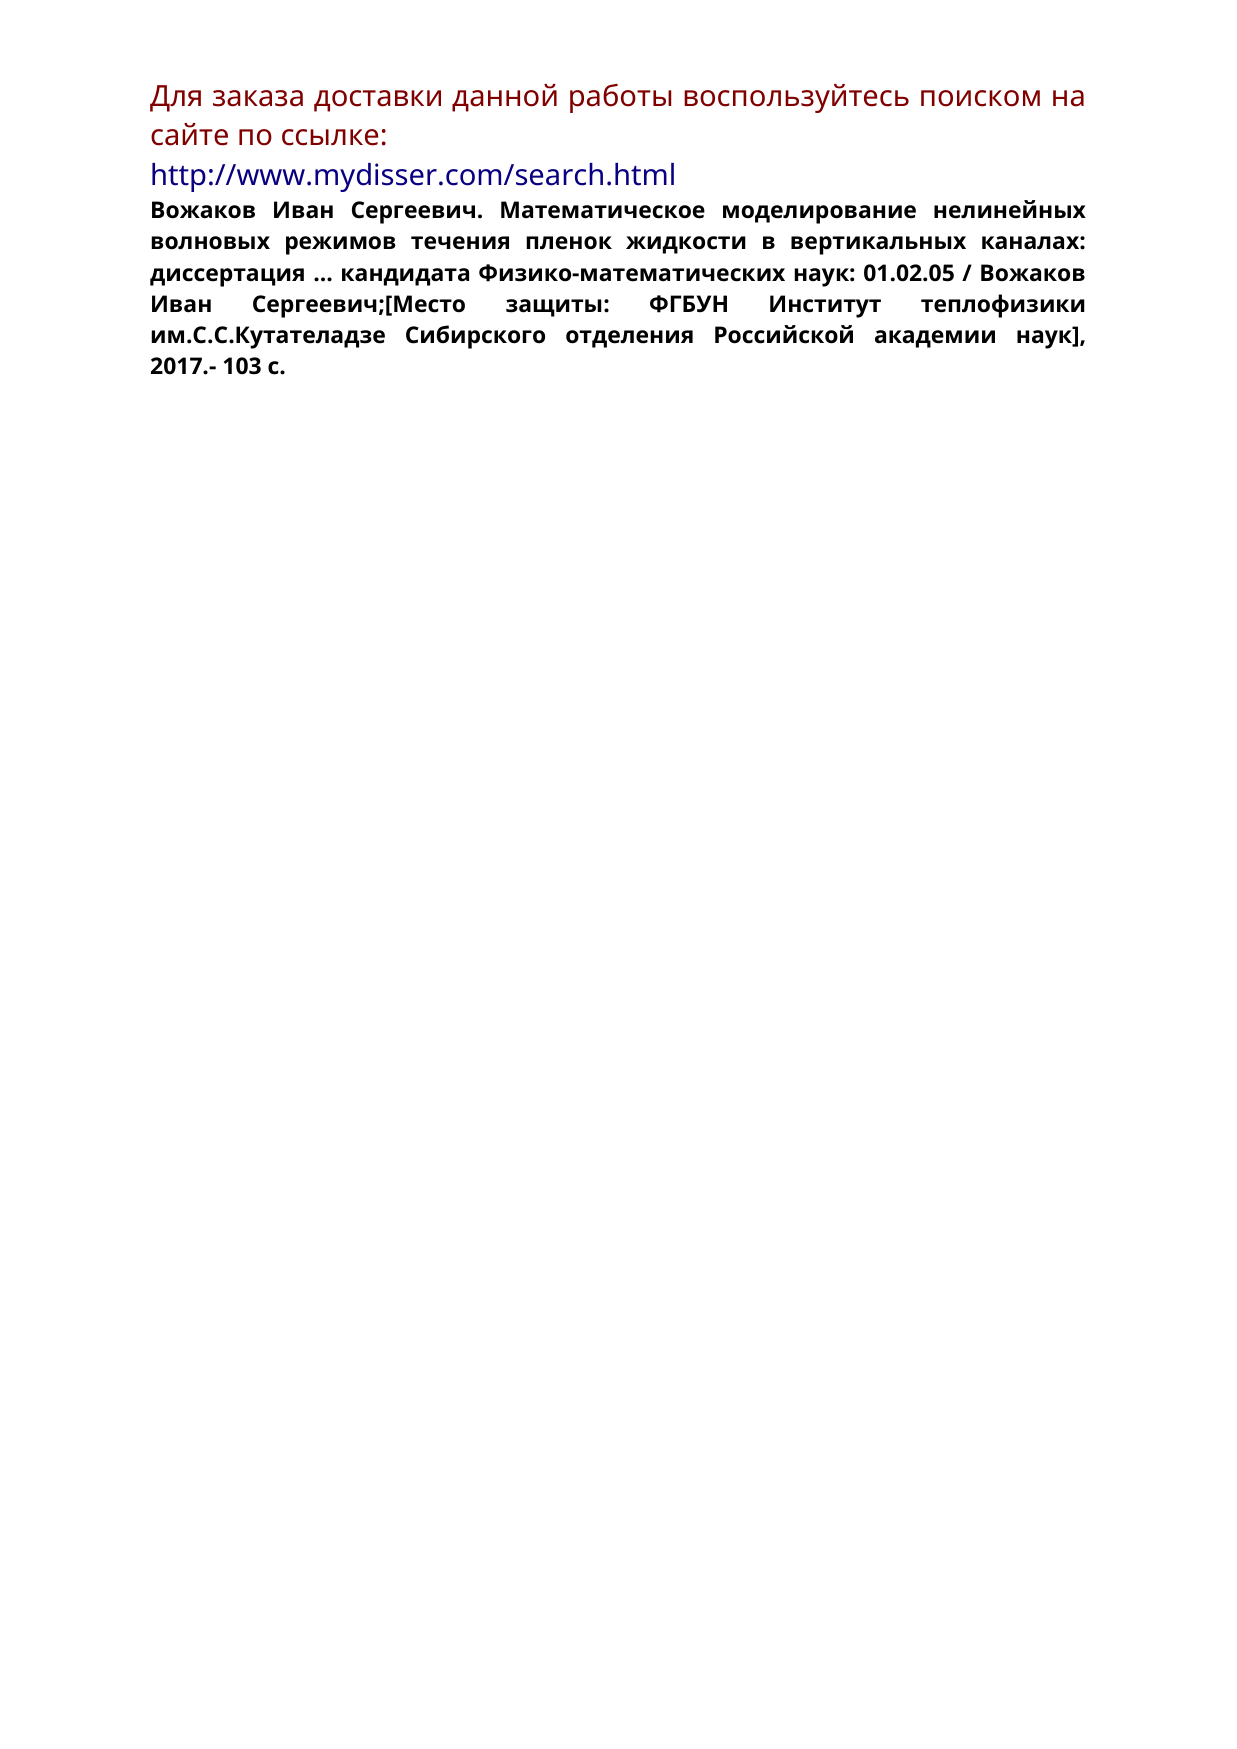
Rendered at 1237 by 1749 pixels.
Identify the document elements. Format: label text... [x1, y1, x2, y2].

text Вожаков Иван Сергеевич. Математическое моделирование нелинейных волновых режимов течения пленок жидкости в вертикальных каналах: диссертация ... кандидата Физико-математических наук: 01.02.05 / Вожаков Иван Сергеевич;[Место защиты: ФГБУН Институт теплофизики им.С.С.Кутателадзе Сибирского отделения Российской академии наук], 2017.- 103 с. [150, 194, 1086, 382]
